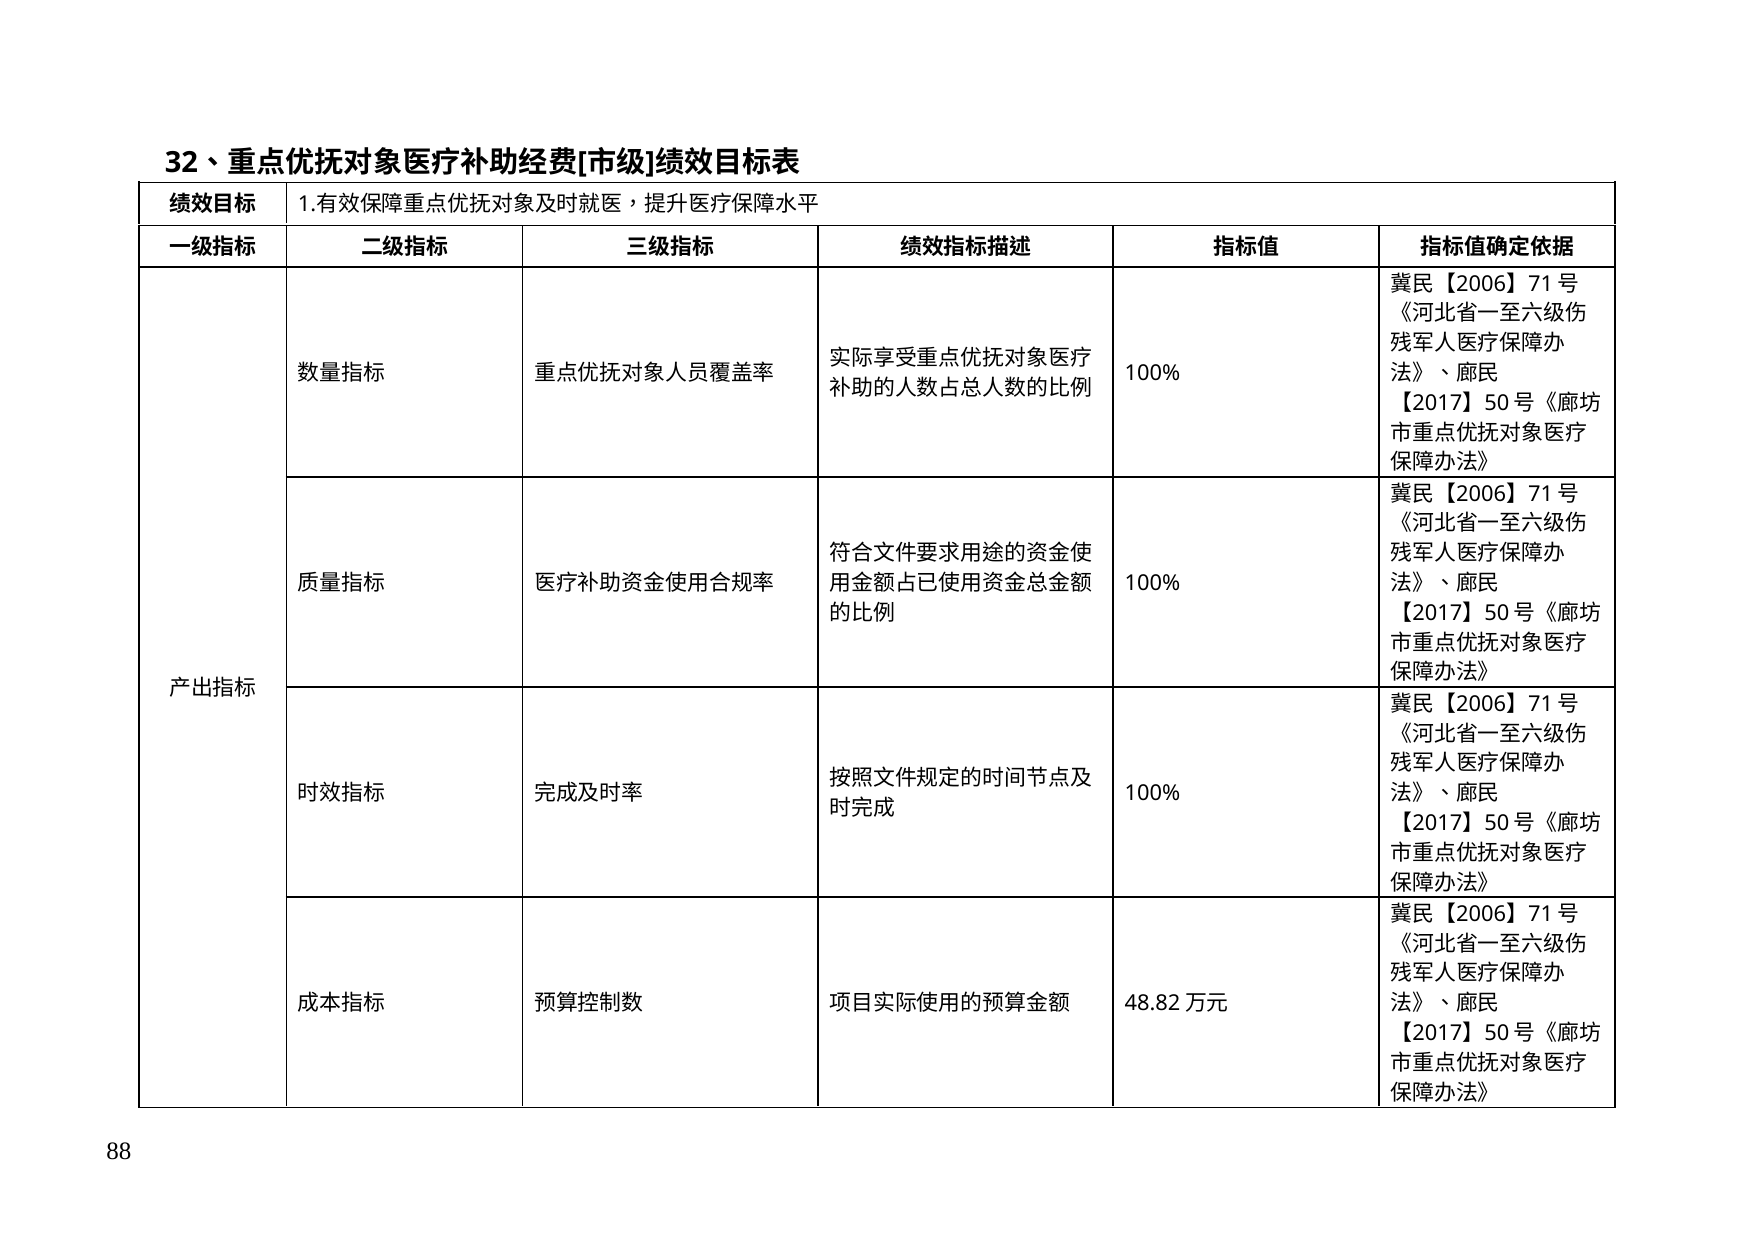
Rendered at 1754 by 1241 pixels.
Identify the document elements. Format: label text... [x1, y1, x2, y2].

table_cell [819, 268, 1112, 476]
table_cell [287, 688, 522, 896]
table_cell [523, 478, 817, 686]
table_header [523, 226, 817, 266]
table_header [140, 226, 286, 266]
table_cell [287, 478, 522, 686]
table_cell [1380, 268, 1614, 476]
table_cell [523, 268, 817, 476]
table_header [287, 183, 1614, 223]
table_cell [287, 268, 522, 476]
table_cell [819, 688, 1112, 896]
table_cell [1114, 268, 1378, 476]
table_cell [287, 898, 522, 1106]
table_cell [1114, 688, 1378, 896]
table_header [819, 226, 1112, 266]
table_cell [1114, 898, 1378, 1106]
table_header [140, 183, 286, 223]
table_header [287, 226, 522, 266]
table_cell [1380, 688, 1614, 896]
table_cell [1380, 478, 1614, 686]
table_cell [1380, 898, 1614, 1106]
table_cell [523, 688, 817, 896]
text 32、重点优抚对象医疗补助经费[市级]绩效目标表 [106, 142, 1648, 181]
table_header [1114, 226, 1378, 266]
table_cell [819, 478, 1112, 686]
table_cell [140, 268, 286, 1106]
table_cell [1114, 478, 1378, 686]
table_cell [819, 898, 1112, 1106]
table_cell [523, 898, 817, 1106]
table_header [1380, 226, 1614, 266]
